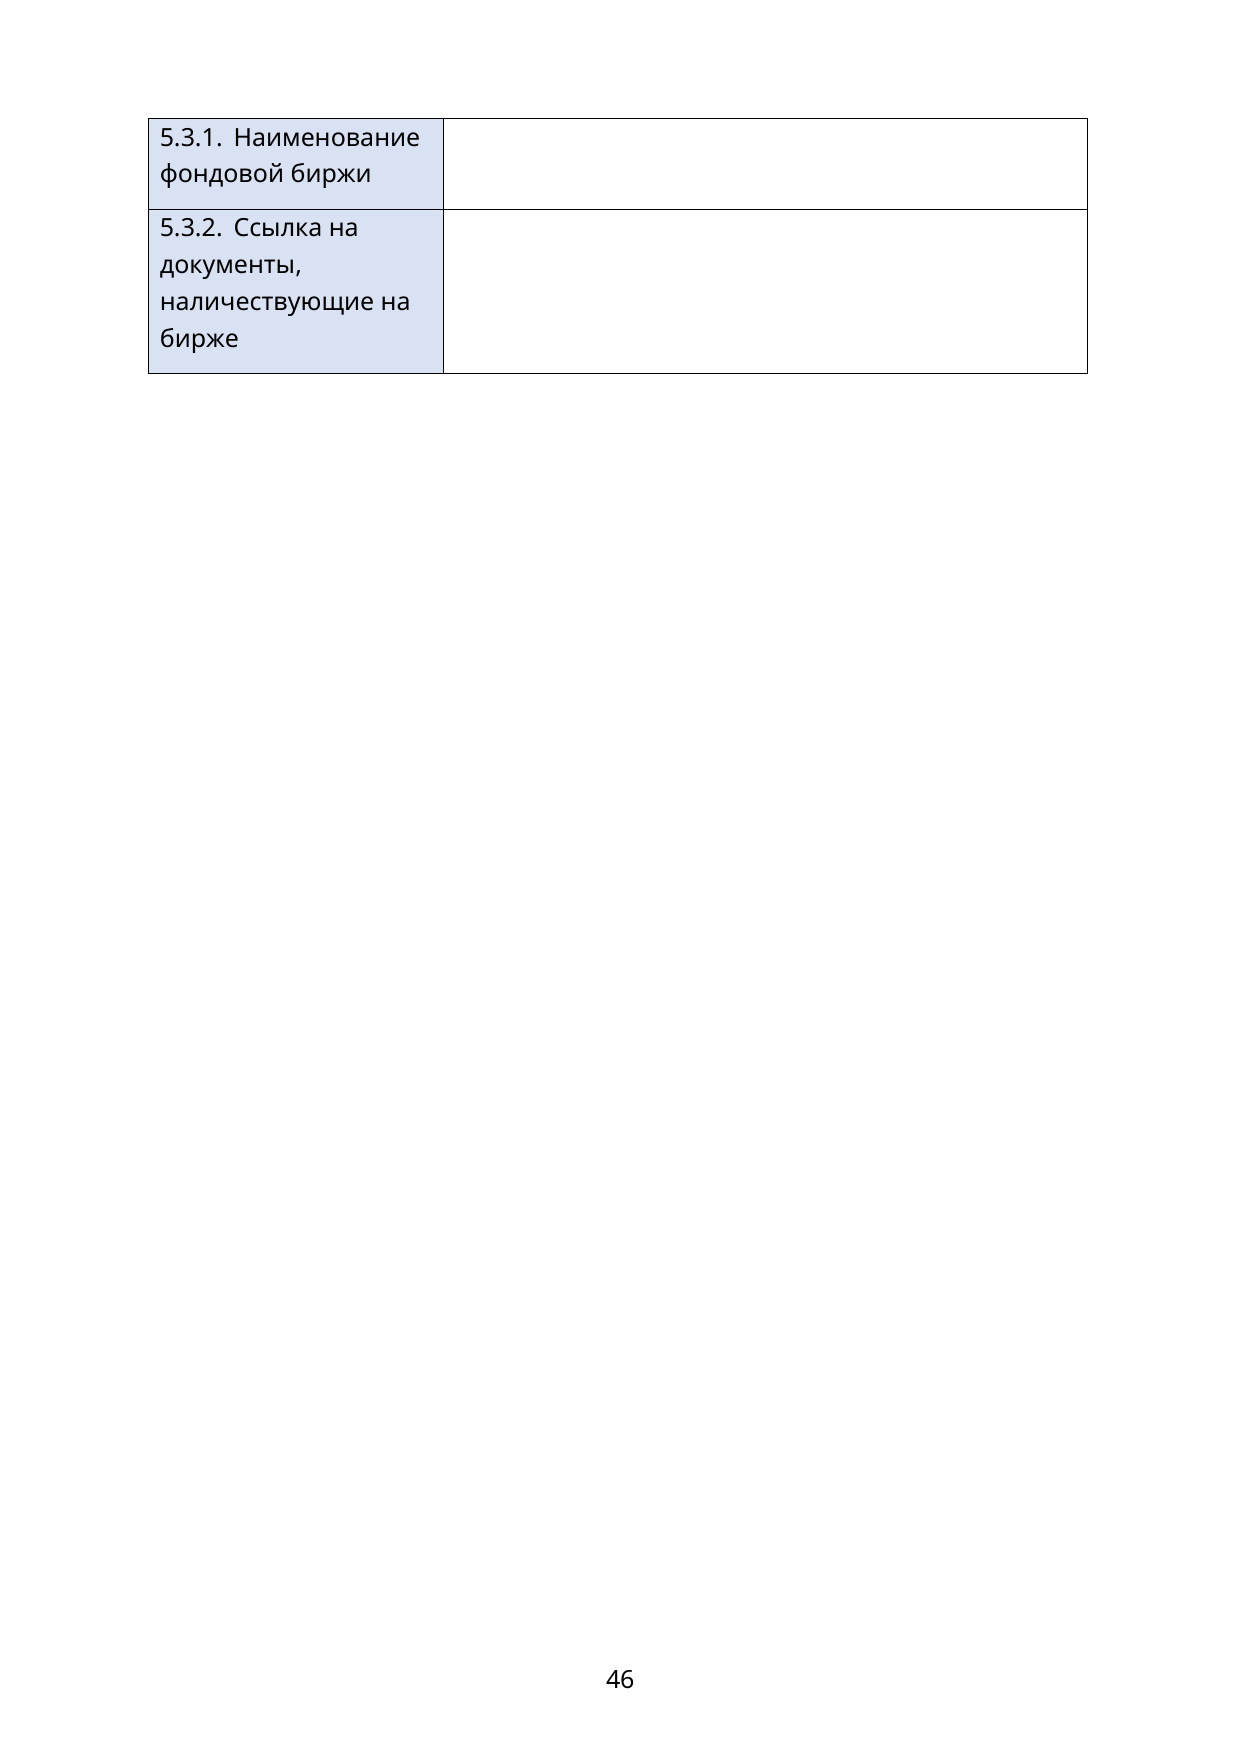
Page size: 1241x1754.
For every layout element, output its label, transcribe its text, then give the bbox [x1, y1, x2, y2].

table_header [444, 119, 1087, 209]
table_header Наименование фондовой биржи [149, 119, 443, 209]
table_cell Ссылка на документы, наличествующие на бирже [149, 210, 443, 373]
table_cell [444, 210, 1087, 373]
